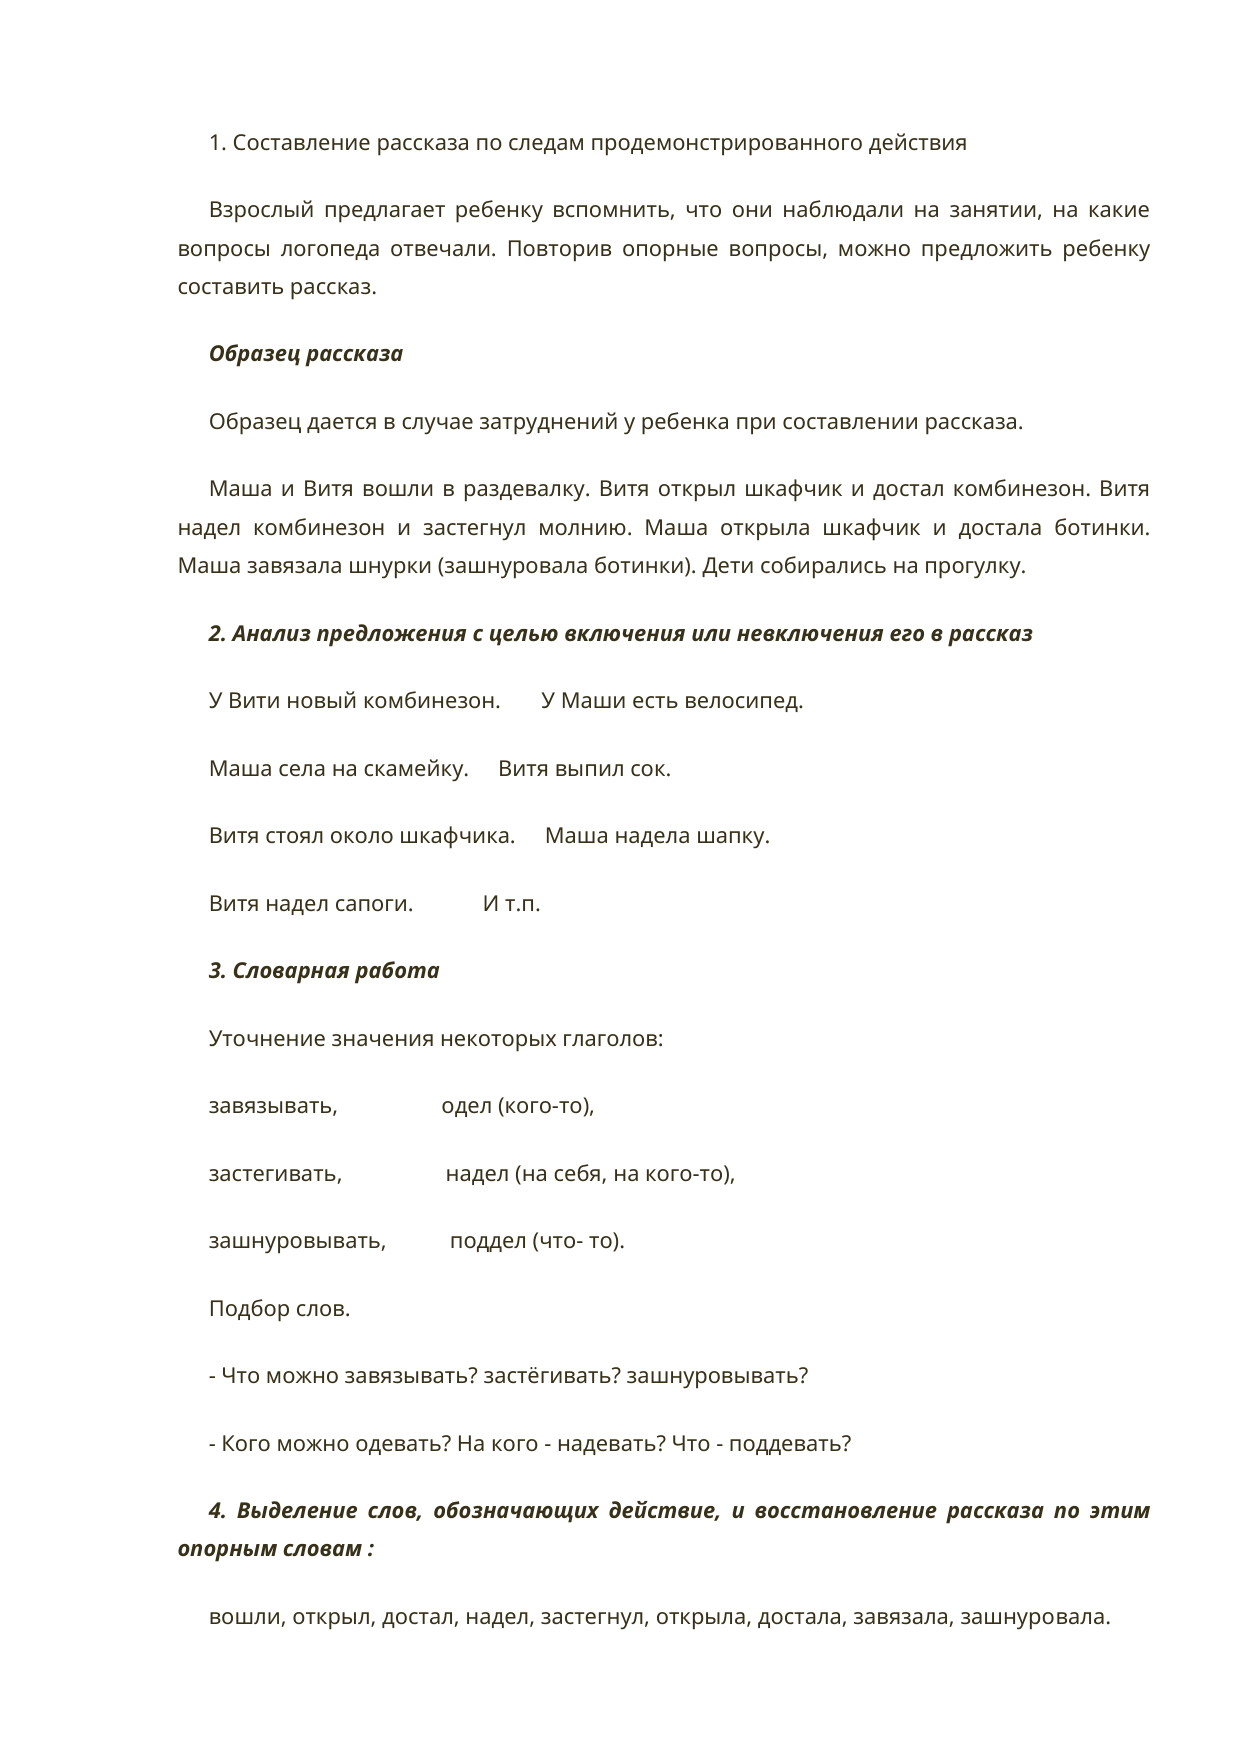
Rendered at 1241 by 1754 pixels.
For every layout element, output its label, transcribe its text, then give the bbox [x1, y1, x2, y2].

text Маша и Витя вошли в раздевалку. Витя открыл шкафчик и достал комбинезон. Витя надел комбинезон и застегнул молнию. Маша открыла шкафчик и достала ботинки. Маша завязала шнурки (зашнуровала ботинки). Дети собирались на прогулку. [177, 465, 1152, 580]
text Образец рассказа [177, 330, 1152, 368]
text вошли, открыл, достал, надел, застегнул, открыла, достала, завязала, зашнуровала. [177, 1592, 1152, 1631]
text Взрослый предлагает ребенку вспомнить, что они наблюдали на занятии, на какие вопросы логопеда отвечали. Повторив опорные вопросы, можно предложить ребенку составить рассказ. [177, 186, 1152, 301]
text Уточнение значения некоторых глаголов: [177, 1014, 1152, 1052]
text завязывать, одел (кого-то), [177, 1081, 1152, 1120]
text - Что можно завязывать? застёгивать? зашнуровывать? [177, 1351, 1152, 1390]
text - Кого можно одевать? На кого - надевать? Что - поддевать? [177, 1419, 1152, 1457]
text Образец дается в случае затруднений у ребенка при составлении рассказа. [177, 397, 1152, 436]
text Маша села на скамейку. Витя выпил сок. [177, 744, 1152, 782]
text зашнуровывать, поддел (что- то). [177, 1216, 1152, 1255]
text Витя стоял около шкафчика. Маша надела шапку. [177, 811, 1152, 850]
text Подбор слов. [177, 1284, 1152, 1322]
text 1. Составление рассказа по следам продемонстрированного действия [177, 118, 1152, 156]
text застегивать, надел (на себя, на кого-то), [177, 1149, 1152, 1187]
text 2. Анализ предложения с целью включения или невключения его в рассказ [177, 609, 1152, 647]
text Витя надел сапоги. И т.п. [177, 879, 1152, 917]
text У Вити новый комбинезон. У Маши есть велосипед. [177, 676, 1152, 715]
text 3. Словарная работа [177, 946, 1152, 985]
text 4. Выделение слов, обозначающих действие, и восстановление рассказа по этим опорным словам : [177, 1486, 1152, 1563]
